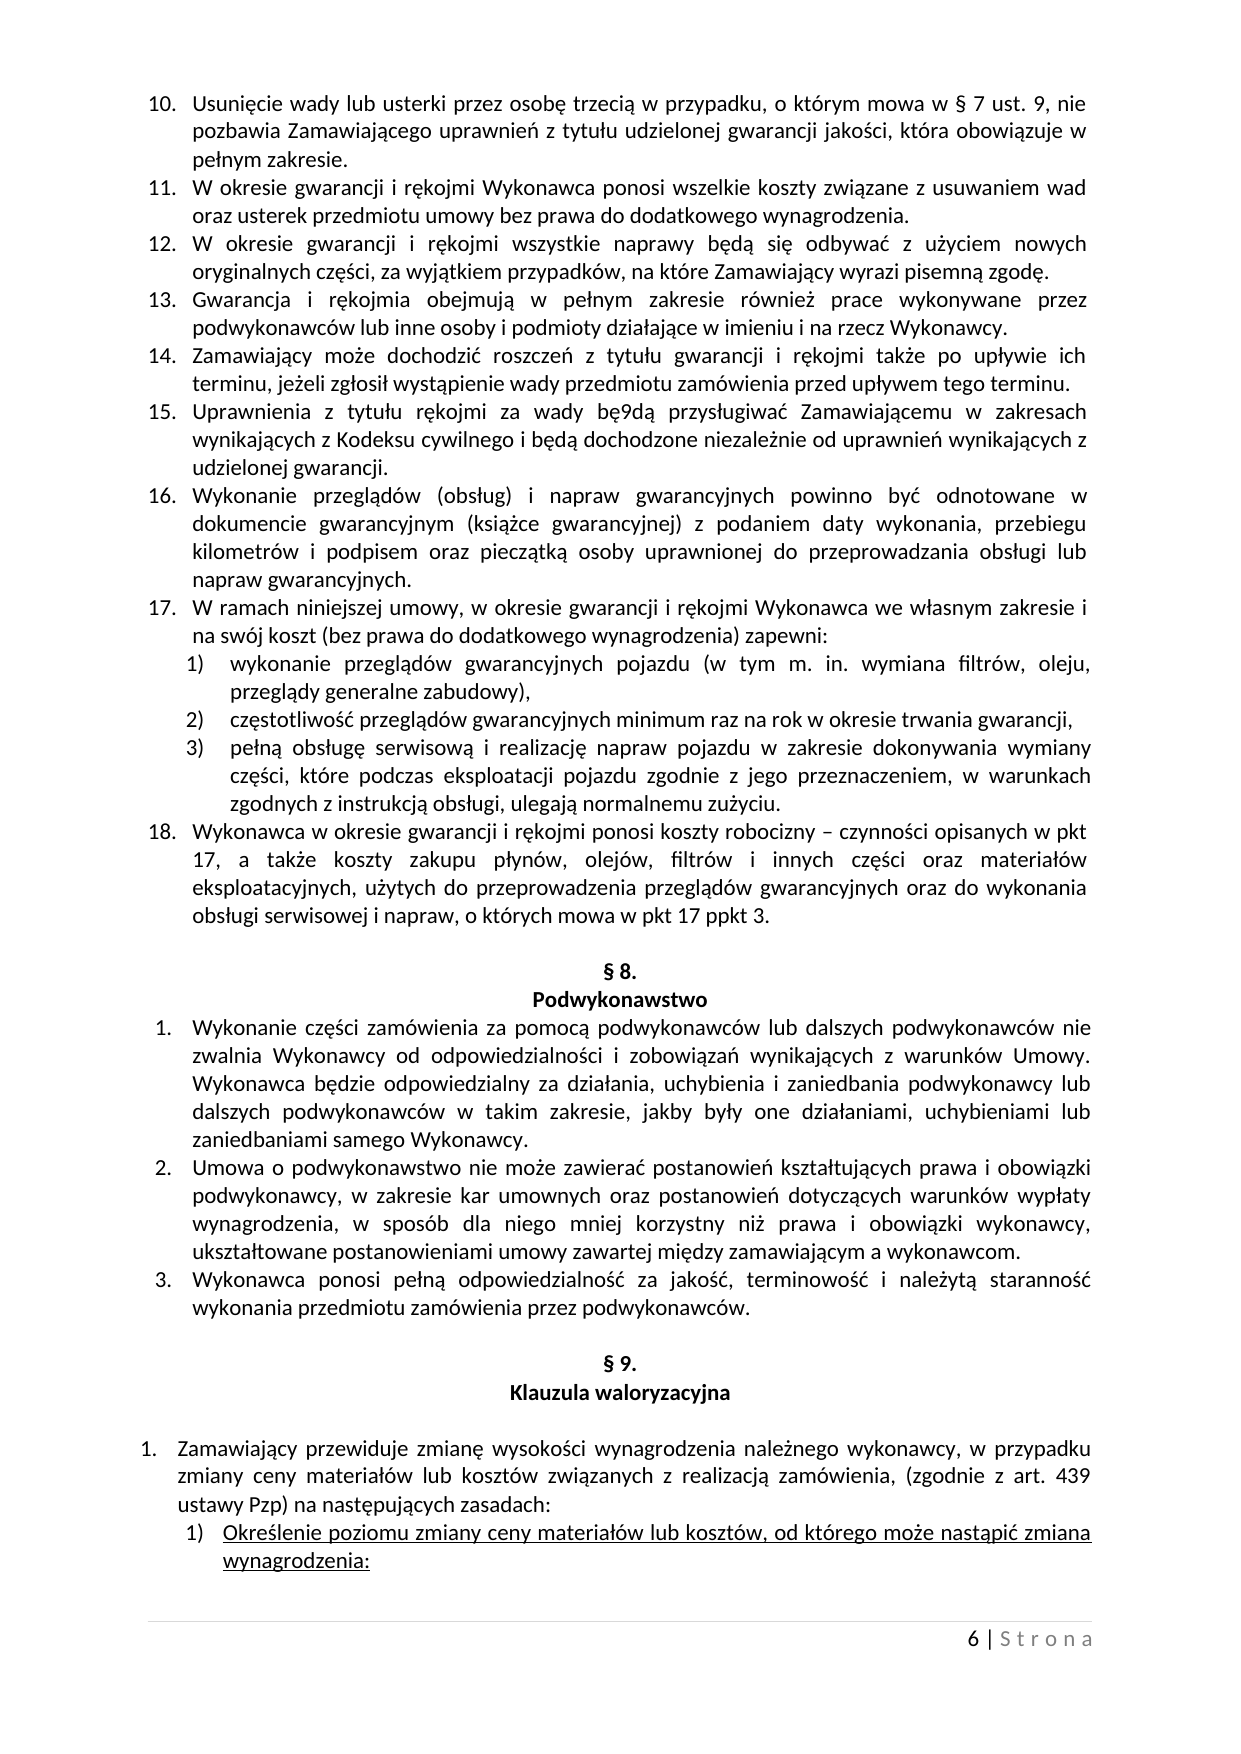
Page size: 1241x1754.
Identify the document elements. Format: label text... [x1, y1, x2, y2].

list Wykonawca ponosi pełną odpowiedzialność za jakość, terminowość i należytą staranność wykonania przedmiotu zamówienia przez podwykonawców. [154, 1266, 1092, 1322]
list częstotliwość przeglądów gwarancyjnych minimum raz na rok w okresie trwania gwarancji, [186, 705, 1092, 733]
text § 9. [148, 1349, 1092, 1378]
list Umowa o podwykonawstwo nie może zawierać postanowień kształtujących prawa i obowiązki podwykonawcy, w zakresie kar umownych oraz postanowień dotyczących warunków wypłaty wynagrodzenia, w sposób dla niego mniej korzystny niż prawa i obowiązki wykonawcy, ukształtowane postanowieniami umowy zawartej między zamawiającym a wykonawcom. [154, 1153, 1092, 1266]
list W ramach niniejszej umowy, w okresie gwarancji i rękojmi Wykonawca we własnym zakresie i na swój koszt (bez prawa do dodatkowego wynagrodzenia) zapewni: [148, 593, 1088, 649]
list pełną obsługę serwisową i realizację napraw pojazdu w zakresie dokonywania wymiany części, które podczas eksploatacji pojazdu zgodnie z jego przeznaczeniem, w warunkach zgodnych z instrukcją obsługi, ulegają normalnemu zużyciu. [186, 733, 1092, 817]
list Wykonawca w okresie gwarancji i rękojmi ponosi koszty robocizny – czynności opisanych w pkt 17, a także koszty zakupu płynów, olejów, filtrów i innych części oraz materiałów eksploatacyjnych, użytych do przeprowadzenia przeglądów gwarancyjnych oraz do wykonania obsługi serwisowej i napraw, o których mowa w pkt 17 ppkt 3. [148, 817, 1088, 929]
list Wykonanie przeglądów (obsług) i napraw gwarancyjnych powinno być odnotowane w dokumencie gwarancyjnym (książce gwarancyjnej) z podaniem daty wykonania, przebiegu kilometrów i podpisem oraz pieczątką osoby uprawnionej do przeprowadzania obsługi lub napraw gwarancyjnych. [148, 481, 1088, 593]
text § 8. [148, 957, 1092, 985]
list Usunięcie wady lub usterki przez osobę trzecią w przypadku, o którym mowa w § 7 ust. 9, nie pozbawia Zamawiającego uprawnień z tytułu udzielonej gwarancji jakości, która obowiązuje w pełnym zakresie. [148, 89, 1088, 173]
list Uprawnienia z tytułu rękojmi za wady bę9dą przysługiwać Zamawiającemu w zakresach wynikających z Kodeksu cywilnego i będą dochodzone niezależnie od uprawnień wynikających z udzielonej gwarancji. [148, 397, 1088, 481]
text Klauzula waloryzacyjna [148, 1378, 1092, 1406]
list Wykonanie części zamówienia za pomocą podwykonawców lub dalszych podwykonawców nie zwalnia Wykonawcy od odpowiedzialności i zobowiązań wynikających z warunków Umowy. Wykonawca będzie odpowiedzialny za działania, uchybienia i zaniedbania podwykonawcy lub dalszych podwykonawców w takim zakresie, jakby były one działaniami, uchybieniami lub zaniedbaniami samego Wykonawcy. [154, 1013, 1092, 1153]
list W okresie gwarancji i rękojmi Wykonawca ponosi wszelkie koszty związane z usuwaniem wad oraz usterek przedmiotu umowy bez prawa do dodatkowego wynagrodzenia. [148, 173, 1088, 229]
list Określenie poziomu zmiany ceny materiałów lub kosztów, od którego może nastąpić zmiana wynagrodzenia: [185, 1518, 1092, 1574]
list wykonanie przeglądów gwarancyjnych pojazdu (w tym m. in. wymiana filtrów, oleju, przeglądy generalne zabudowy), [186, 649, 1092, 705]
list W okresie gwarancji i rękojmi wszystkie naprawy będą się odbywać z użyciem nowych oryginalnych części, za wyjątkiem przypadków, na które Zamawiający wyrazi pisemną zgodę. [148, 229, 1088, 285]
list Zamawiający przewiduje zmianę wysokości wynagrodzenia należnego wykonawcy, w przypadku zmiany ceny materiałów lub kosztów związanych z realizacją zamówienia, (zgodnie z art. 439 ustawy Pzp) na następujących zasadach: [140, 1434, 1092, 1518]
text Podwykonawstwo [148, 985, 1092, 1013]
list Zamawiający może dochodzić roszczeń z tytułu gwarancji i rękojmi także po upływie ich terminu, jeżeli zgłosił wystąpienie wady przedmiotu zamówienia przed upływem tego terminu. [148, 341, 1088, 397]
list Gwarancja i rękojmia obejmują w pełnym zakresie również prace wykonywane przez podwykonawców lub inne osoby i podmioty działające w imieniu i na rzecz Wykonawcy. [148, 285, 1088, 341]
